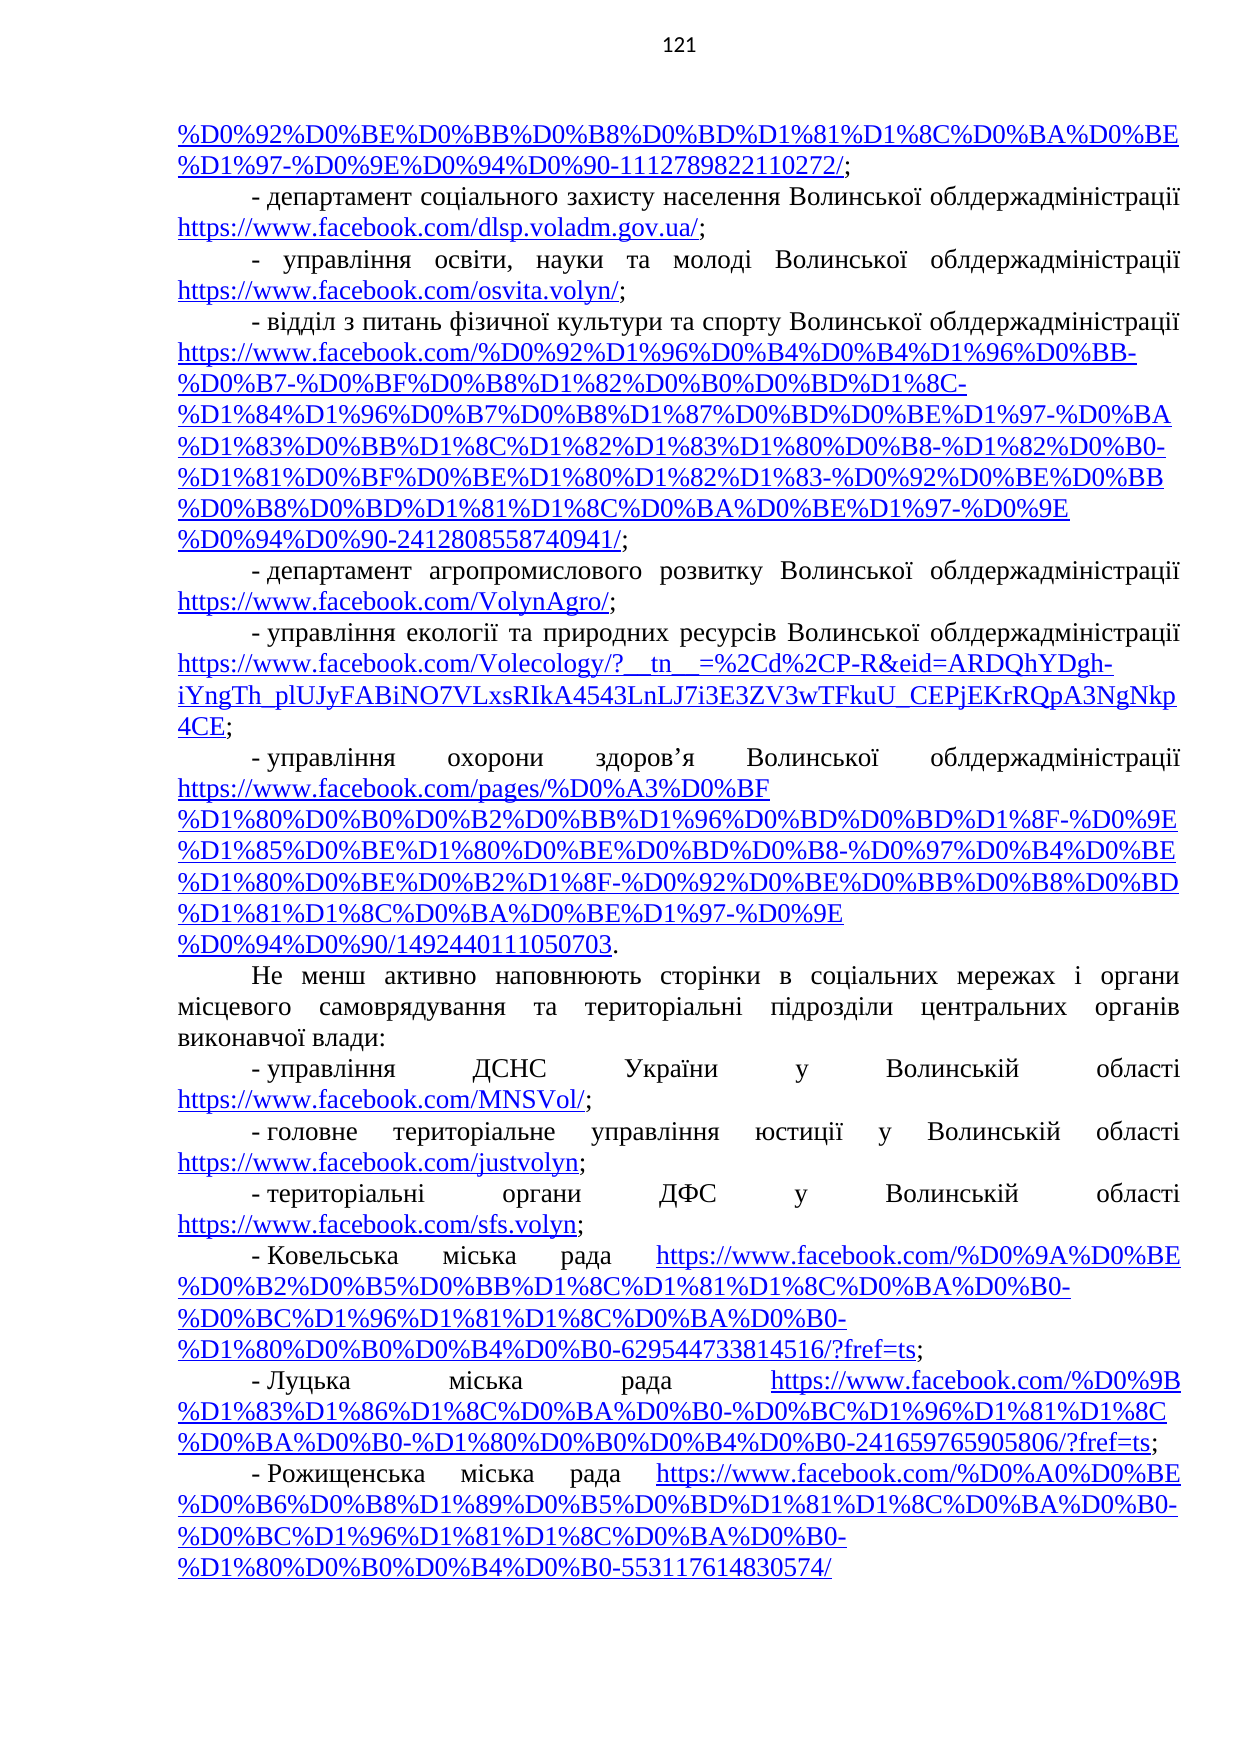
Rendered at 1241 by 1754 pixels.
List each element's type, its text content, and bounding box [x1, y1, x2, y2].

text - департамент соціального захисту населення Волинської облдержадміністрації https://www.facebook.com/dlsp.voladm.gov.ua/; [177, 180, 1181, 243]
text - Ковельська міська рада https://www.facebook.com/%D0%9A%D0%BE%D0%B2%D0%B5%D0%BB%D1%8C%D1%81%D1%8C%D0%BA%D0%B0-%D0%BC%D1%96%D1%81%D1%8C%D0%BA%D0%B0-%D1%80%D0%B0%D0%B4%D0%B0-629544733814516/?fref=ts; [177, 1239, 1181, 1364]
text - управління ДСНС України у Волинській області https://www.facebook.com/MNSVol/; [177, 1052, 1181, 1115]
text - Рожищенська міська рада https://www.facebook.com/%D0%A0%D0%BE%D0%B6%D0%B8%D1%89%D0%B5%D0%BD%D1%81%D1%8C%D0%BA%D0%B0-%D0%BC%D1%96%D1%81%D1%8C%D0%BA%D0%B0-%D1%80%D0%B0%D0%B4%D0%B0-553117614830574/ [177, 1457, 1181, 1582]
text - управління екології та природних ресурсів Волинської облдержадміністрації https://www.facebook.com/Volecology/?__tn__=%2Cd%2CP-R&eid=ARDQhYDgh-iYngTh_plUJyFABiNO7VLxsRIkA4543LnLJ7i3E3ZV3wTFkuU_CEPjEKrRQpA3NgNkp4CE; [177, 616, 1181, 741]
text - управління освіти, науки та молоді Волинської облдержадміністрації https://www.facebook.com/osvita.volyn/; [177, 243, 1181, 305]
text - головне територіальне управління юстиції у Волинській області https://www.facebook.com/justvolyn; [177, 1115, 1181, 1177]
text - відділ з питань фізичної культури та спорту Волинської облдержадміністрації https://www.facebook.com/%D0%92%D1%96%D0%B4%D0%B4%D1%96%D0%BB-%D0%B7-%D0%BF%D0%B8%D1%82%D0%B0%D0%BD%D1%8C-%D1%84%D1%96%D0%B7%D0%B8%D1%87%D0%BD%D0%BE%D1%97-%D0%BA%D1%83%D0%BB%D1%8C%D1%82%D1%83%D1%80%D0%B8-%D1%82%D0%B0-%D1%81%D0%BF%D0%BE%D1%80%D1%82%D1%83-%D0%92%D0%BE%D0%BB%D0%B8%D0%BD%D1%81%D1%8C%D0%BA%D0%BE%D1%97-%D0%9E%D0%94%D0%90-2412808558740941/; [177, 305, 1181, 554]
text - управління охорони здоров’я Волинської облдержадміністрації https://www.facebook.com/pages/%D0%A3%D0%BF%D1%80%D0%B0%D0%B2%D0%BB%D1%96%D0%BD%D0%BD%D1%8F-%D0%9E%D1%85%D0%BE%D1%80%D0%BE%D0%BD%D0%B8-%D0%97%D0%B4%D0%BE%D1%80%D0%BE%D0%B2%D1%8F-%D0%92%D0%BE%D0%BB%D0%B8%D0%BD%D1%81%D1%8C%D0%BA%D0%BE%D1%97-%D0%9E%D0%94%D0%90/1492440111050703. [177, 741, 1181, 959]
text - територіальні органи ДФС у Волинській області https://www.facebook.com/sfs.volyn; [177, 1177, 1181, 1239]
text Не менш активно наповнюють сторінки в соціальних мережах і органи місцевого самоврядування та територіальні підрозділи центральних органів виконавчої влади: [177, 959, 1181, 1052]
text - Луцька міська рада https://www.facebook.com/%D0%9B%D1%83%D1%86%D1%8C%D0%BA%D0%B0-%D0%BC%D1%96%D1%81%D1%8C%D0%BA%D0%B0-%D1%80%D0%B0%D0%B4%D0%B0-241659765905806/?fref=ts; [177, 1364, 1181, 1457]
text - департамент агропромислового розвитку Волинської облдержадміністрації https://www.facebook.com/VolynAgro/; [177, 554, 1181, 616]
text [177, 118, 1181, 180]
